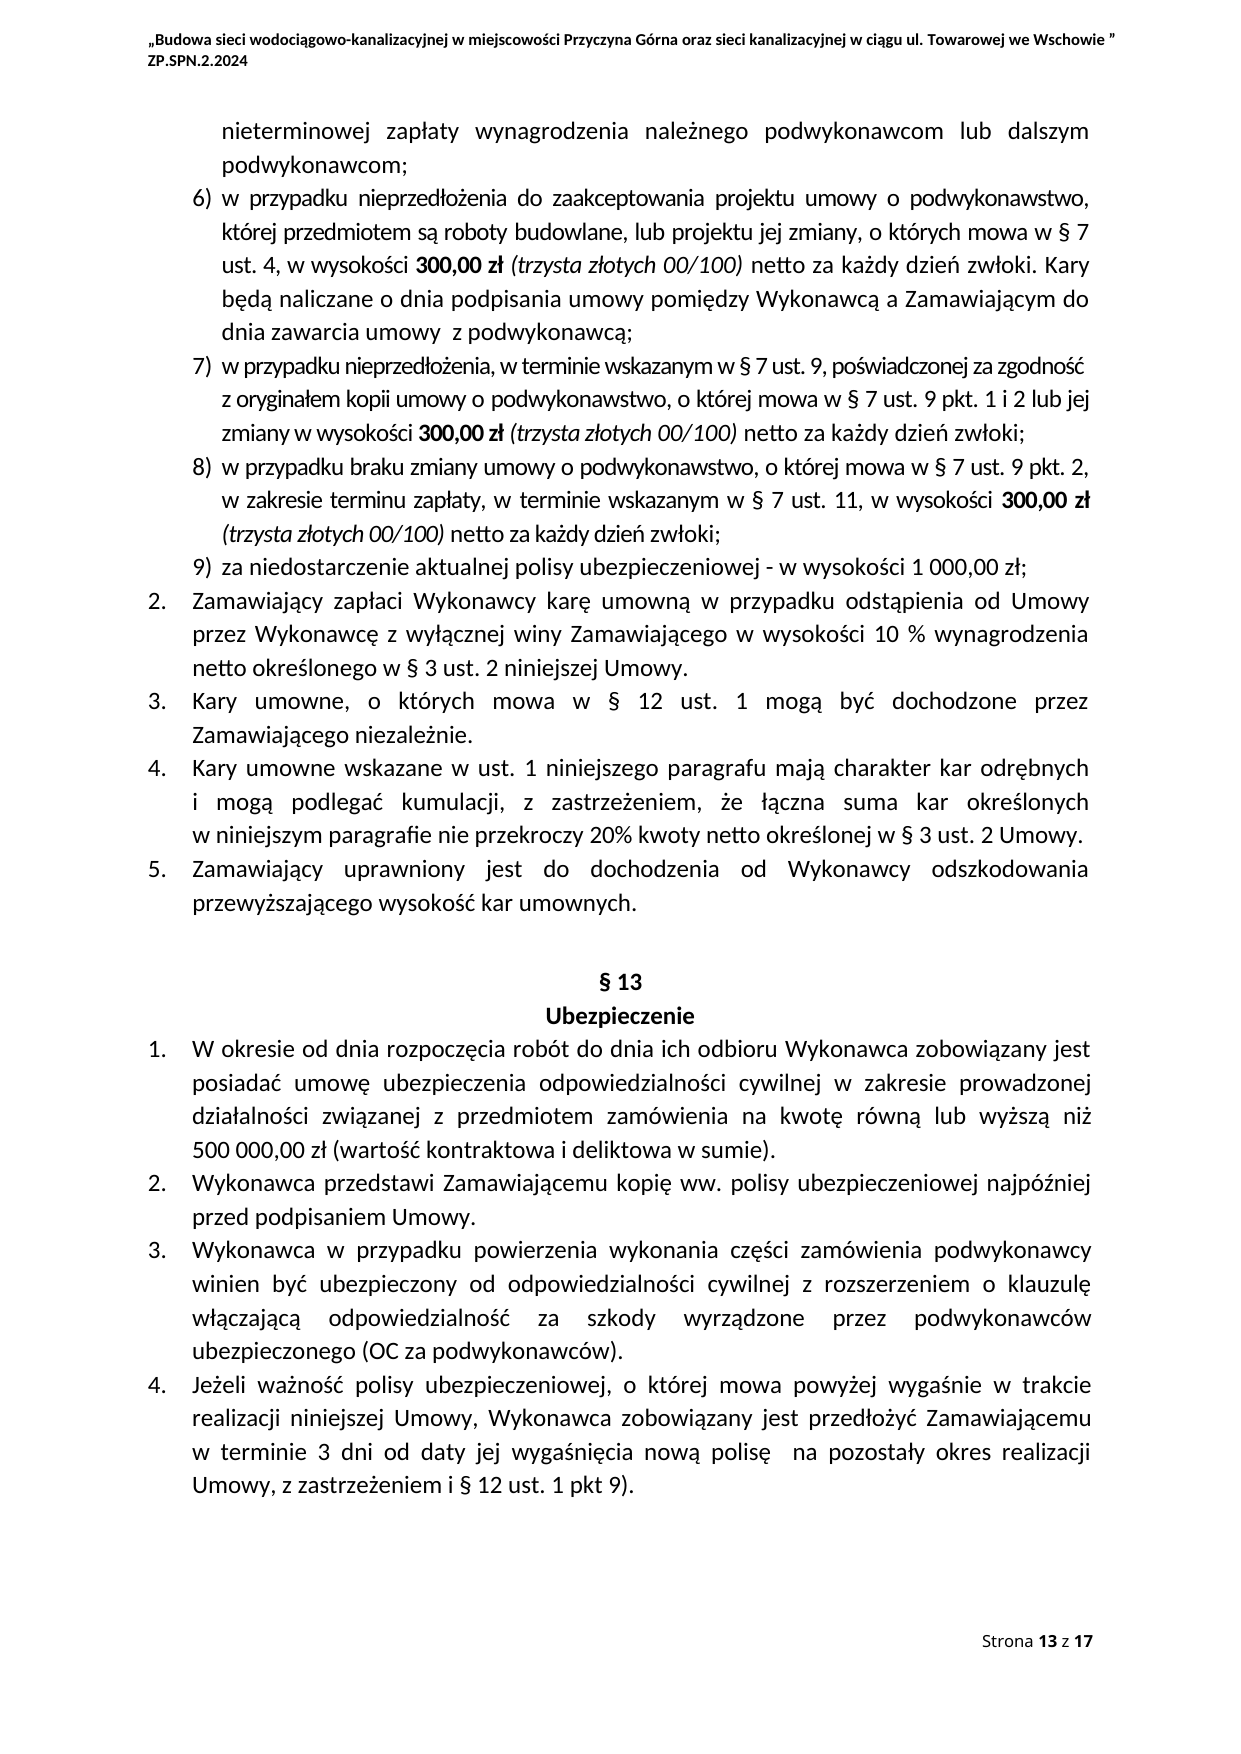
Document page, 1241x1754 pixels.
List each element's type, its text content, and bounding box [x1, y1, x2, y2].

list w przypadku nieprzedłożenia do zaakceptowania projektu umowy o podwykonawstwo, której przedmiotem są roboty budowlane, lub projektu jej zmiany, o których mowa w § 7 ust. 4, w wysokości 300,00 zł (trzysta złotych 00/100) netto za każdy dzień zwłoki. Kary będą naliczane o dnia podpisania umowy pomiędzy Wykonawcą a Zamawiającym do dnia zawarcia umowy z podwykonawcą; [192, 182, 1090, 347]
list Zamawiający zapłaci Wykonawcy karę umowną w przypadku odstąpienia od Umowy przez Wykonawcę z wyłącznej winy Zamawiającego w wysokości 10 % wynagrodzenia netto określonego w § 3 ust. 2 niniejszej Umowy. [148, 585, 1090, 682]
list Kary umowne wskazane w ust. 1 niniejszego paragrafu mają charakter kar odrębnych i mogą podlegać kumulacji, z zastrzeżeniem, że łączna suma kar określonych w niniejszym paragrafie nie przekroczy 20% kwoty netto określonej w § 3 ust. 2 Umowy. [148, 752, 1090, 850]
list Wykonawca w przypadku powierzenia wykonania części zamówienia podwykonawcy winien być ubezpieczony od odpowiedzialności cywilnej z rozszerzeniem o klauzulę włączającą odpowiedzialność za szkody wyrządzone przez podwykonawców ubezpieczonego (OC za podwykonawców). [148, 1234, 1093, 1366]
list w przypadku nieprzedłożenia, w terminie wskazanym w § 7 ust. 9, poświadczonej za zgodność z oryginałem kopii umowy o podwykonawstwo, o której mowa w § 7 ust. 9 pkt. 1 i 2 lub jej zmiany w wysokości 300,00 zł (trzysta złotych 00/100) netto za każdy dzień zwłoki; [192, 350, 1090, 448]
list W okresie od dnia rozpoczęcia robót do dnia ich odbioru Wykonawca zobowiązany jest posiadać umowę ubezpieczenia odpowiedzialności cywilnej w zakresie prowadzonej działalności związanej z przedmiotem zamówienia na kwotę równą lub wyższą niż 500 000,00 zł (wartość kontraktowa i deliktowa w sumie). [148, 1033, 1093, 1164]
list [192, 115, 1090, 179]
text Ubezpieczenie [148, 1000, 1093, 1030]
list za niedostarczenie aktualnej polisy ubezpieczeniowej - w wysokości 1 000,00 zł; [192, 551, 1090, 582]
list Jeżeli ważność polisy ubezpieczeniowej, o której mowa powyżej wygaśnie w trakcie realizacji niniejszej Umowy, Wykonawca zobowiązany jest przedłożyć Zamawiającemu w terminie 3 dni od daty jej wygaśnięcia nową polisę na pozostały okres realizacji Umowy, z zastrzeżeniem i § 12 ust. 1 pkt 9). [148, 1369, 1093, 1500]
list w przypadku braku zmiany umowy o podwykonawstwo, o której mowa w § 7 ust. 9 pkt. 2, w zakresie terminu zapłaty, w terminie wskazanym w § 7 ust. 11, w wysokości 300,00 zł (trzysta złotych 00/100) netto za każdy dzień zwłoki; [192, 451, 1090, 548]
text § 13 [148, 966, 1093, 997]
list Wykonawca przedstawi Zamawiającemu kopię ww. polisy ubezpieczeniowej najpóźniej przed podpisaniem Umowy. [148, 1167, 1093, 1232]
list Kary umowne, o których mowa w § 12 ust. 1 mogą być dochodzone przez Zamawiającego niezależnie. [148, 685, 1090, 749]
list Zamawiający uprawniony jest do dochodzenia od Wykonawcy odszkodowania przewyższającego wysokość kar umownych. [148, 853, 1090, 917]
